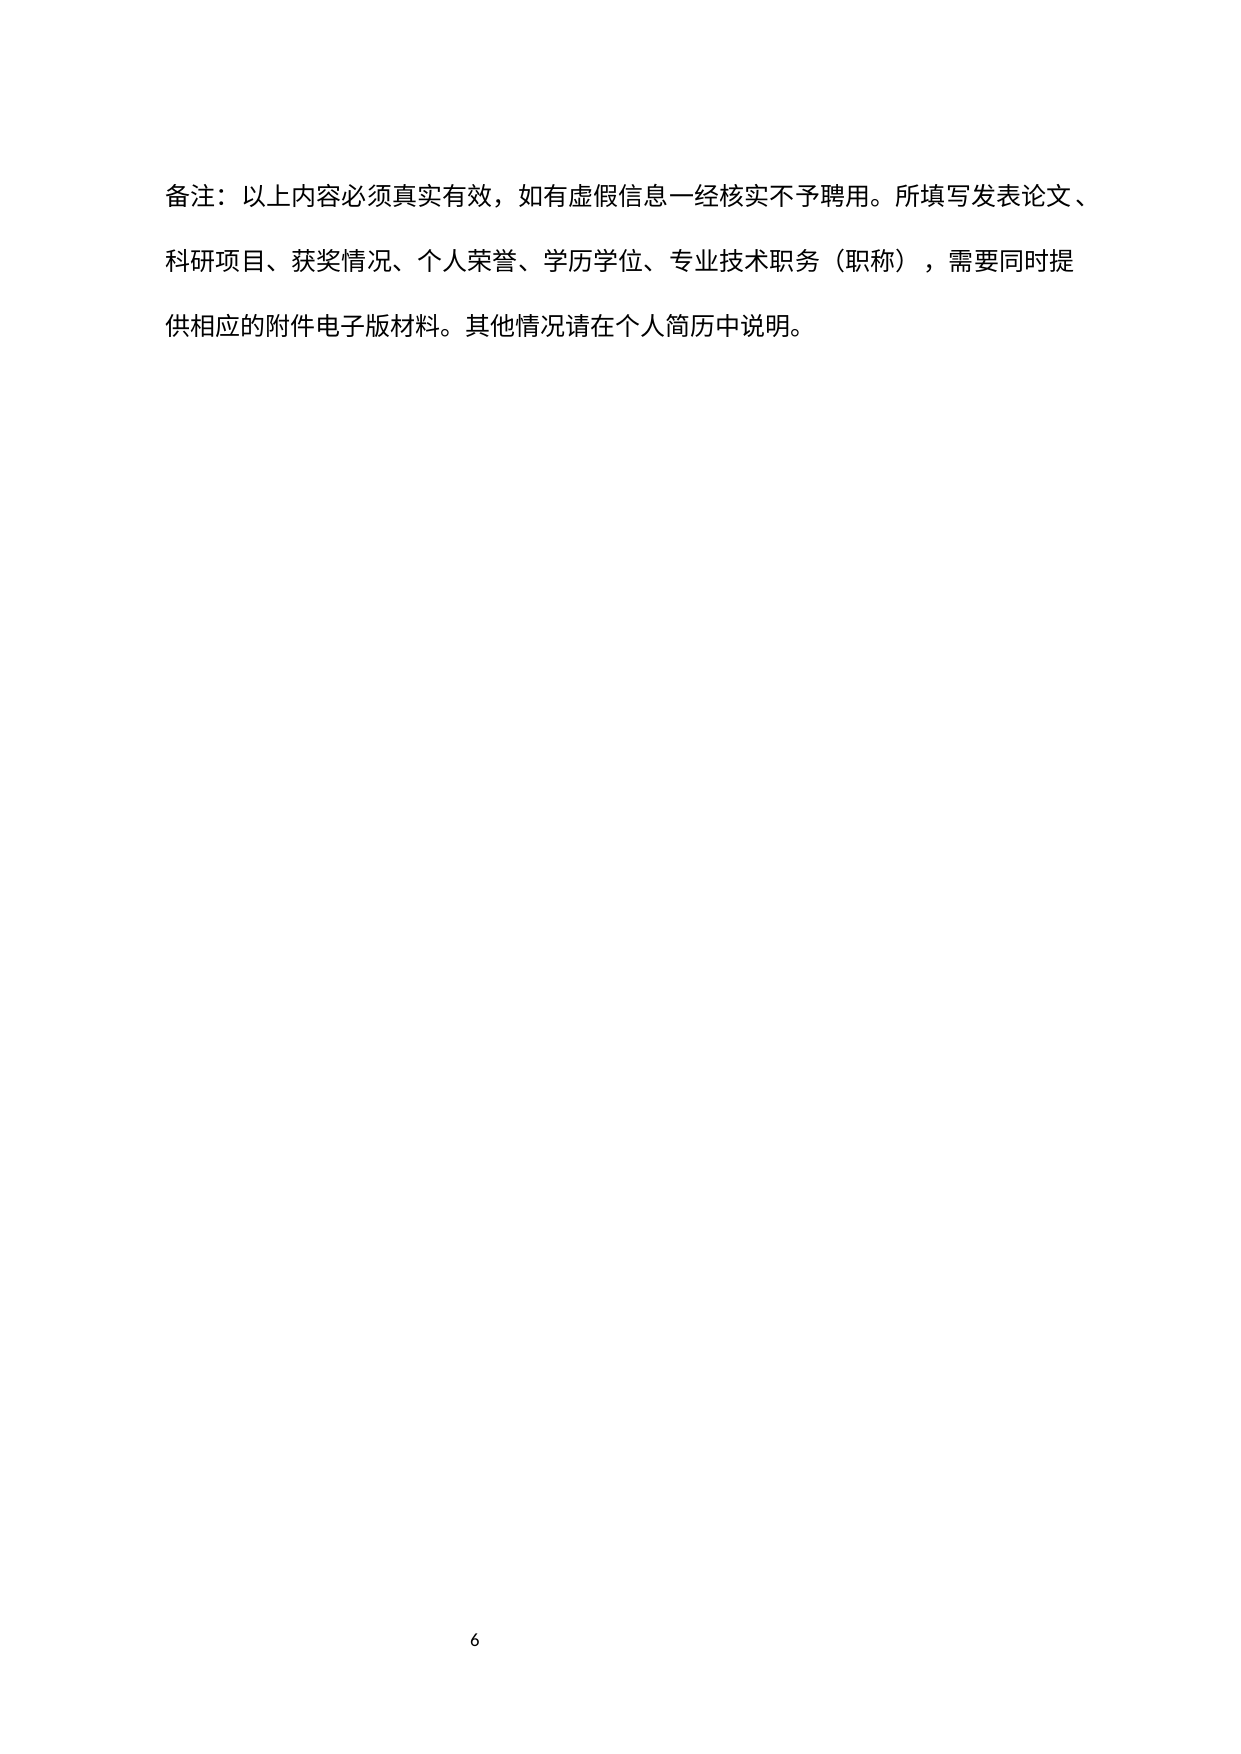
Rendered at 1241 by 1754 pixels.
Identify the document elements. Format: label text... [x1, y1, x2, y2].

text 备注：以上内容必须真实有效，如有虚假信息一经核实不予聘用。所填写发表论文、科研项目、获奖情况、个人荣誉、学历学位、专业技术职务（职称），需要同时提供相应的附件电子版材料。其他情况请在个人简历中说明。 [165, 162, 1075, 357]
